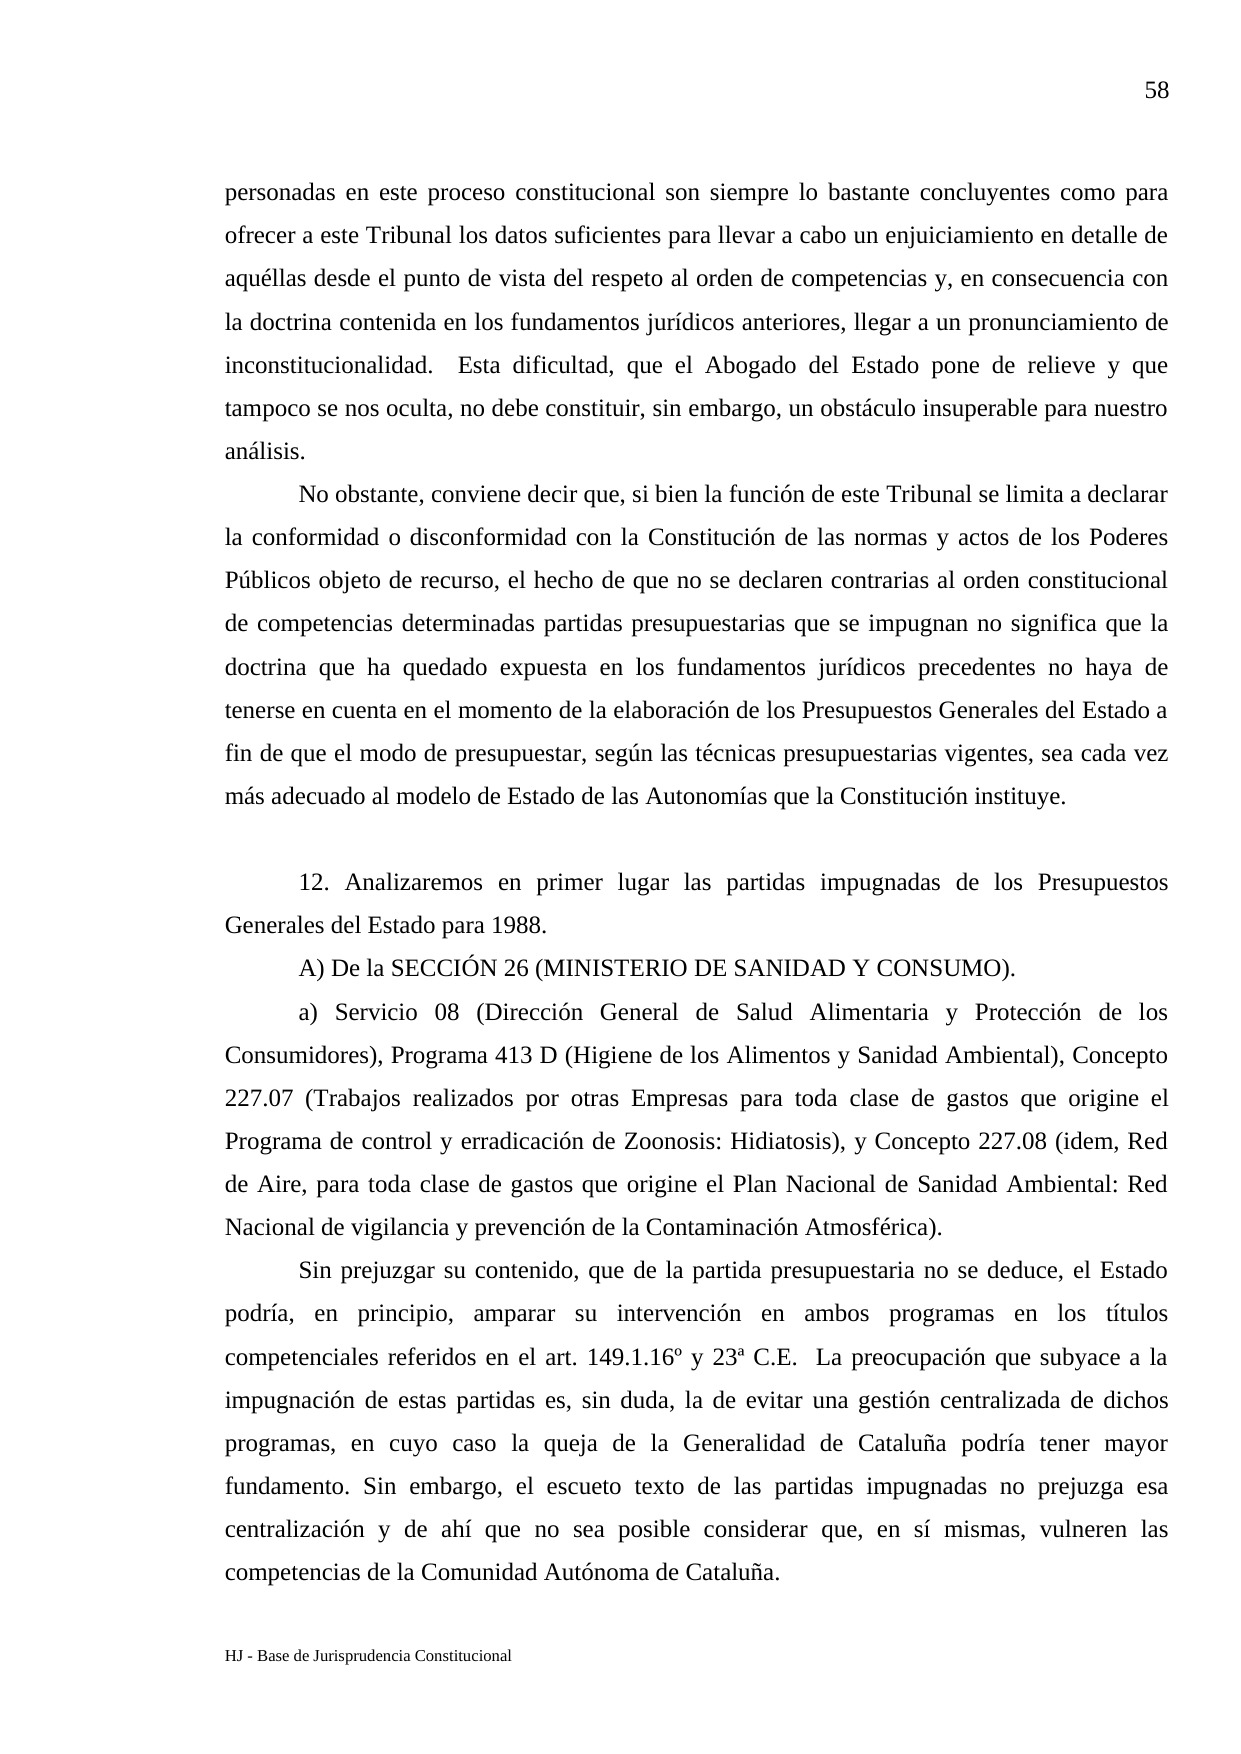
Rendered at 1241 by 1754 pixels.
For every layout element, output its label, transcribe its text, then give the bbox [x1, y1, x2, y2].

text 12. Analizaremos en primer lugar las partidas impugnadas de los Presupuestos Generales del Estado para 1988. [224, 867, 1169, 939]
text No obstante, conviene decir que, si bien la función de este Tribunal se limita a declarar la conformidad o disconformidad con la Constitución de las normas y actos de los Poderes Públicos objeto de recurso, el hecho de que no se declaren contrarias al orden constitucional de competencias determinadas partidas presupuestarias que se impugnan no significa que la doctrina que ha quedado expuesta en los fundamentos jurídicos precedentes no haya de tenerse en cuenta en el momento de la elaboración de los Presupuestos Generales del Estado a fin de que el modo de presupuestar, según las técnicas presupuestarias vigentes, sea cada vez más adecuado al modelo de Estado de las Autonomías que la Constitución instituye. [224, 479, 1169, 810]
text a) Servicio 08 (Dirección General de Salud Alimentaria y Protección de los Consumidores), Programa 413 D (Higiene de los Alimentos y Sanidad Ambiental), Concepto 227.07 (Trabajos realizados por otras Empresas para toda clase de gastos que origine el Programa de control y erradicación de Zoonosis: Hidiatosis), y Concepto 227.08 (idem, Red de Aire, para toda clase de gastos que origine el Plan Nacional de Sanidad Ambiental: Red Nacional de vigilancia y prevención de la Contaminación Atmosférica). [224, 997, 1169, 1241]
text Sin prejuzgar su contenido, que de la partida presupuestaria no se deduce, el Estado podría, en principio, amparar su intervención en ambos programas en los títulos competenciales referidos en el art. 149.1.16º y 23ª C.E. La preocupación que subyace a la impugnación de estas partidas es, sin duda, la de evitar una gestión centralizada de dichos programas, en cuyo caso la queja de la Generalidad de Cataluña podría tener mayor fundamento. Sin embargo, el escueto texto de las partidas impugnadas no prejuzga esa centralización y de ahí que no sea posible considerar que, en sí mismas, vulneren las competencias de la Comunidad Autónoma de Cataluña. [224, 1255, 1169, 1586]
text A) De la SECCIÓN 26 (MINISTERIO DE SANIDAD Y CONSUMO). [224, 953, 1169, 982]
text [224, 177, 1169, 465]
